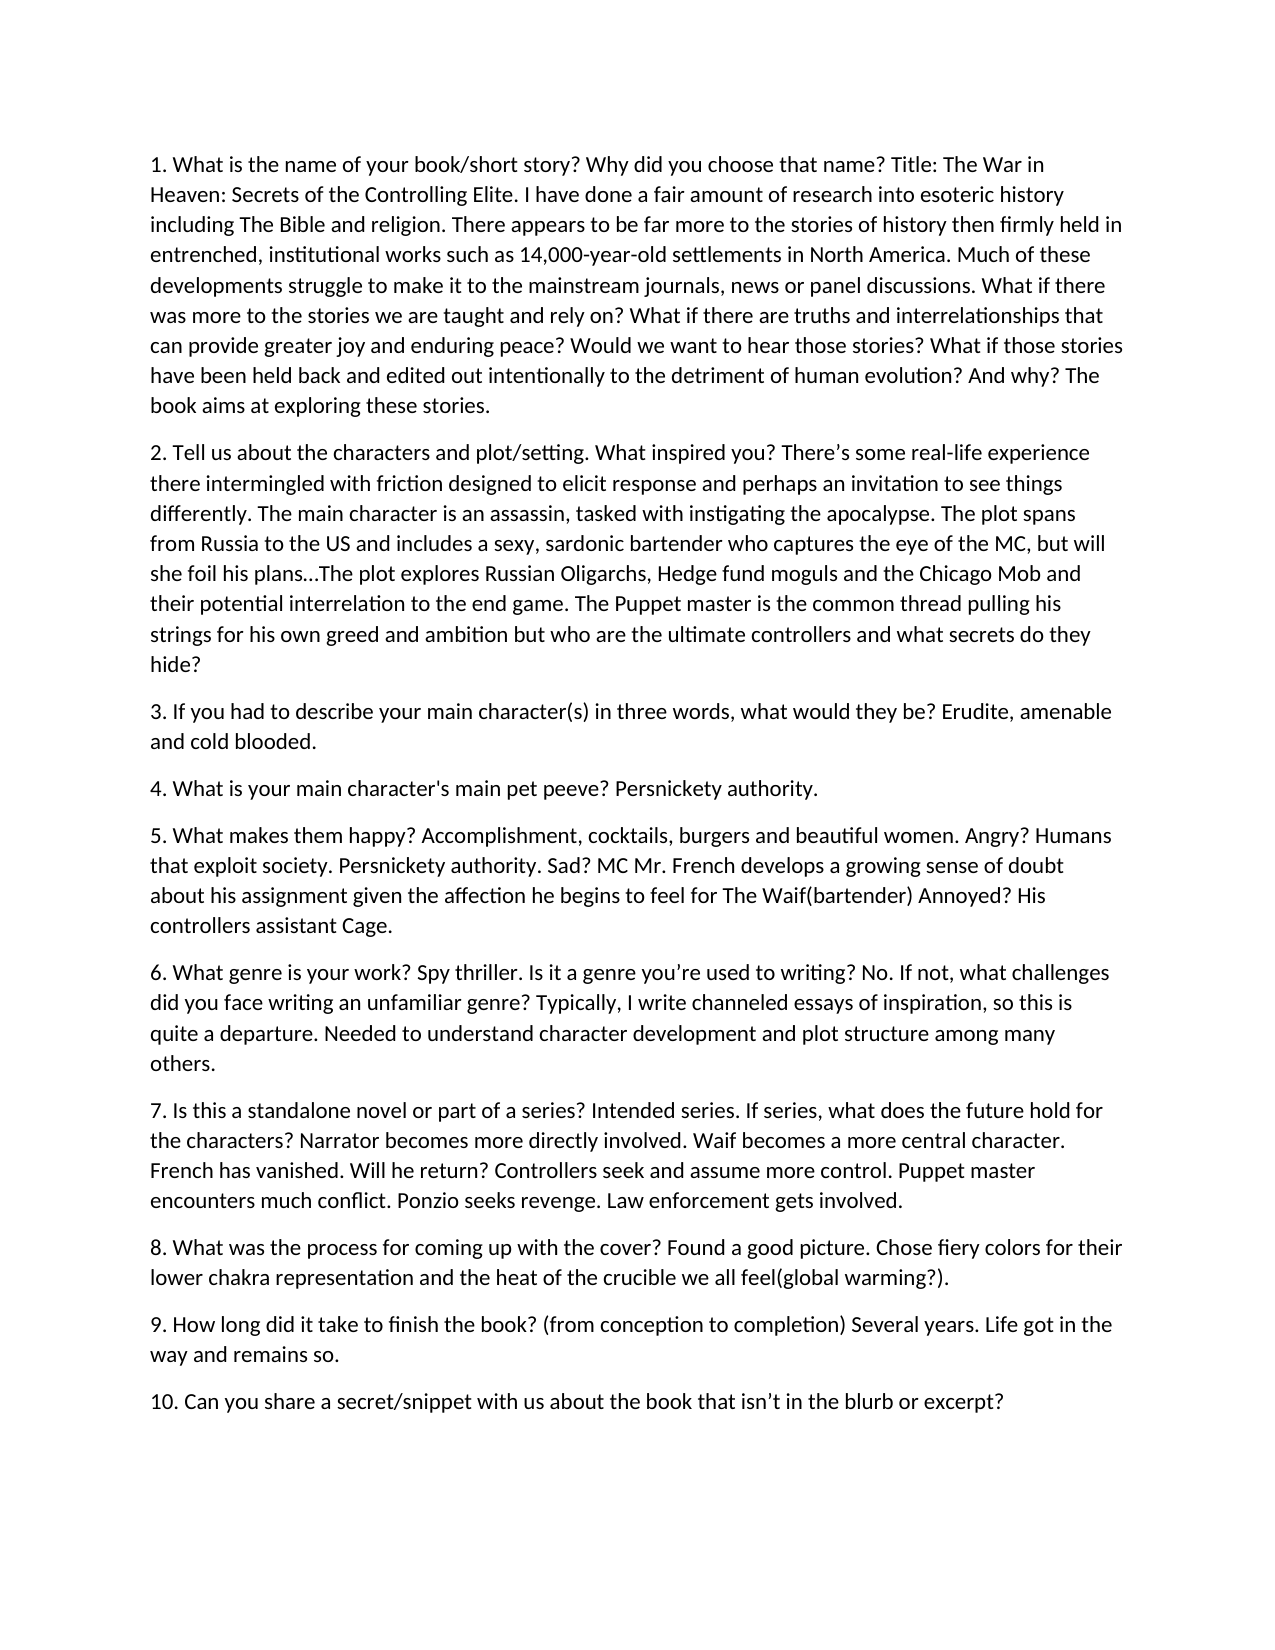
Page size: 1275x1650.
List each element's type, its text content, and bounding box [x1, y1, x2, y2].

text 7. Is this a standalone novel or part of a series? Intended series. If series, what does the future hold for the characters? Narrator becomes more directly involved. Waif becomes a more central character. French has vanished. Will he return? Controllers seek and assume more control. Puppet master encounters much conflict. Ponzio seeks revenge. Law enforcement gets involved. [150, 1096, 1125, 1214]
text 10. Can you share a secret/snippet with us about the book that isn’t in the blurb or excerpt? [150, 1387, 1125, 1416]
text 1. What is the name of your book/short story? Why did you choose that name? Title: The War in Heaven: Secrets of the Controlling Elite. I have done a fair amount of research into esoteric history including The Bible and religion. There appears to be far more to the stories of history then firmly held in entrenched, institutional works such as 14,000-year-old settlements in North America. Much of these developments struggle to make it to the mainstream journals, news or panel discussions. What if there was more to the stories we are taught and rely on? What if there are truths and interrelationships that can provide greater joy and enduring peace? Would we want to hear those stories? What if those stories have been held back and edited out intentionally to the detriment of human evolution? And why? The book aims at exploring these stories. [150, 150, 1125, 420]
text 9. How long did it take to finish the book? (from conception to completion) Several years. Life got in the way and remains so. [150, 1310, 1125, 1369]
text 4. What is your main character's main pet peeve? Persnickety authority. [150, 774, 1125, 802]
text 3. If you had to describe your main character(s) in three words, what would they be? Erudite, amenable and cold blooded. [150, 697, 1125, 755]
text 2. Tell us about the characters and plot/setting. What inspired you? There’s some real-life experience there intermingled with friction designed to elicit response and perhaps an invitation to see things differently. The main character is an assassin, tasked with instigating the apocalypse. The plot spans from Russia to the US and includes a sexy, sardonic bartender who captures the eye of the MC, but will she foil his plans…The plot explores Russian Oligarchs, Hedge fund moguls and the Chicago Mob and their potential interrelation to the end game. The Puppet master is the common thread pulling his strings for his own greed and ambition but who are the ultimate controllers and what secrets do they hide? [150, 438, 1125, 678]
text 5. What makes them happy? Accomplishment, cocktails, burgers and beautiful women. Angry? Humans that exploit society. Persnickety authority. Sad? MC Mr. French develops a growing sense of doubt about his assignment given the affection he begins to feel for The Waif(bartender) Annoyed? His controllers assistant Cage. [150, 821, 1125, 939]
text 8. What was the process for coming up with the cover? Found a good picture. Chose fiery colors for their lower chakra representation and the heat of the crucible we all feel(global warming?). [150, 1233, 1125, 1292]
text 6. What genre is your work? Spy thriller. Is it a genre you’re used to writing? No. If not, what challenges did you face writing an unfamiliar genre? Typically, I write channeled essays of inspiration, so this is quite a departure. Needed to understand character development and plot structure among many others. [150, 958, 1125, 1077]
